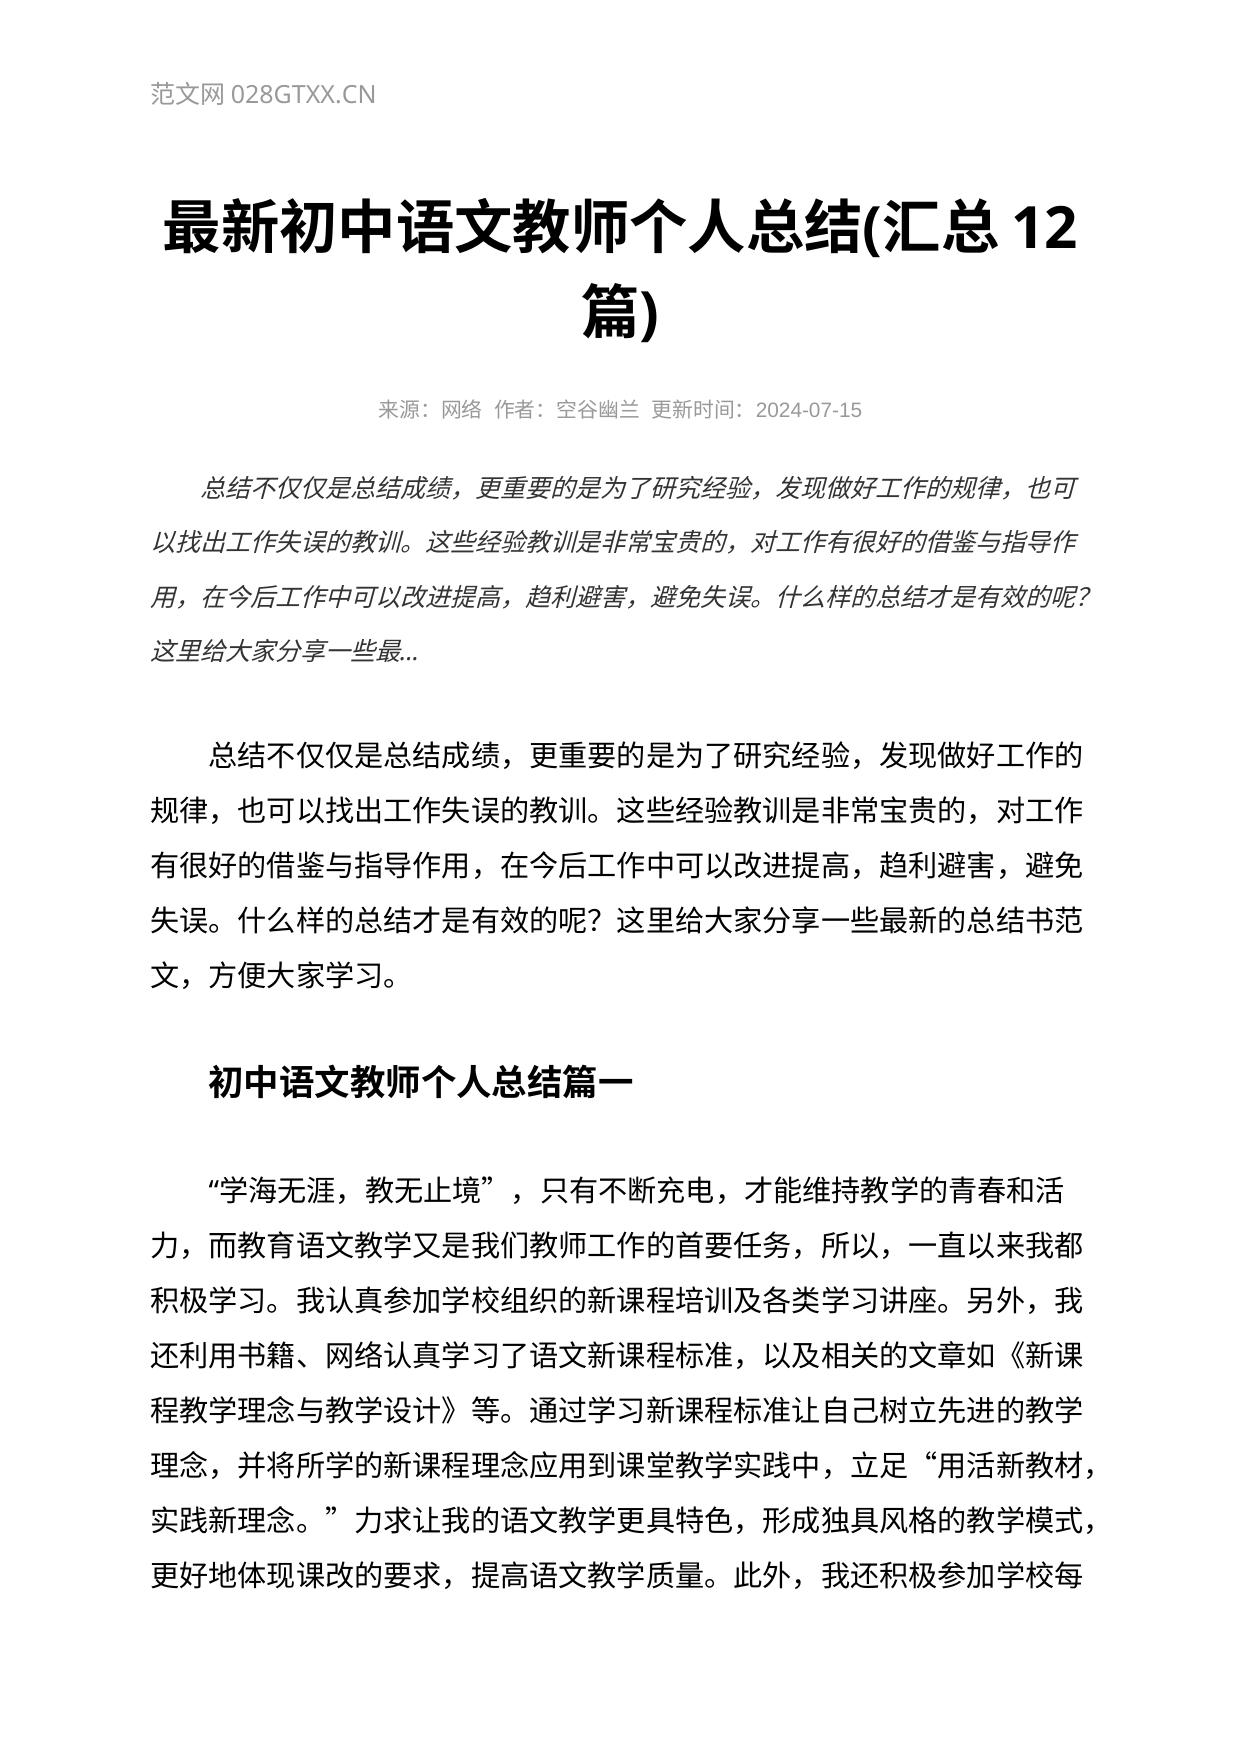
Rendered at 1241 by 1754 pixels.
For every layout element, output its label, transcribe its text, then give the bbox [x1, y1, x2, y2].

text 总结不仅仅是总结成绩，更重要的是为了研究经验，发现做好工作的规律，也可以找出工作失误的教训。这些经验教训是非常宝贵的，对工作有很好的借鉴与指导作用，在今后工作中可以改进提高，趋利避害，避免失误。什么样的总结才是有效的呢？这里给大家分享一些最新的总结书范文，方便大家学习。 [150, 733, 1090, 995]
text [150, 1168, 1090, 1594]
text 总结不仅仅是总结成绩，更重要的是为了研究经验，发现做好工作的规律，也可以找出工作失误的教训。这些经验教训是非常宝贵的，对工作有很好的借鉴与指导作用，在今后工作中可以改进提高，趋利避害，避免失误。什么样的总结才是有效的呢？这里给大家分享一些最... [150, 468, 1090, 668]
text 初中语文教师个人总结篇一 [150, 1054, 1090, 1106]
text 来源：网络 作者：空谷幽兰 更新时间：2024-07-15 [150, 398, 1090, 422]
subtitle 最新初中语文教师个人总结(汇总12篇) [150, 181, 1090, 351]
